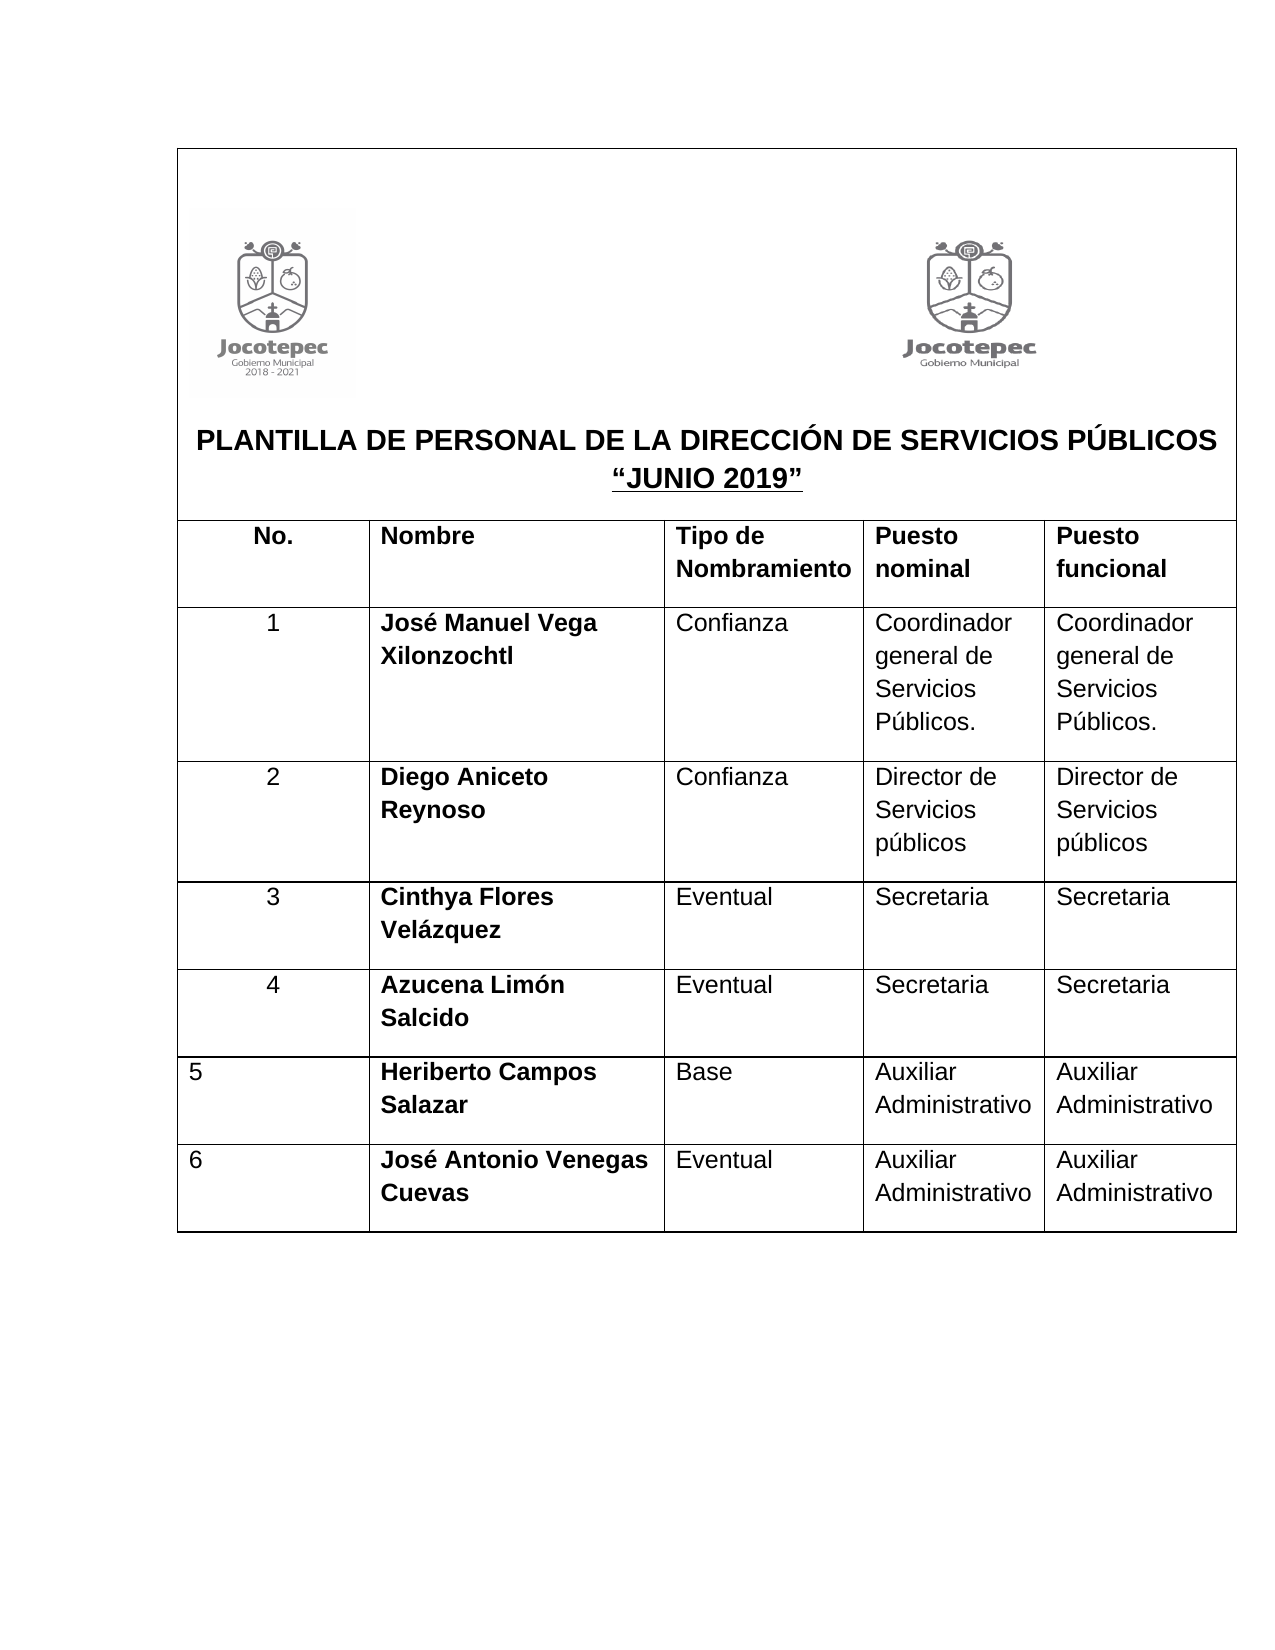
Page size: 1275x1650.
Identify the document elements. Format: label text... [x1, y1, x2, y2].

table_header PLANTILLA DE PERSONAL DE LA DIRECCIÓN DE SERVICIOS PÚBLICOS “JUNIO 2019” [178, 149, 1236, 520]
table_cell 4 [178, 970, 369, 1056]
table_cell Eventual [665, 1145, 863, 1231]
table_cell Confianza [665, 608, 863, 761]
table_cell Director de Servicios públicos [1045, 762, 1236, 881]
table_cell 3 [178, 883, 369, 969]
table_cell Heriberto Campos Salazar [370, 1058, 664, 1144]
table_cell Azucena Limón Salcido [370, 970, 664, 1056]
table_cell Confianza [665, 762, 863, 881]
table_cell Diego Aniceto Reynoso [370, 762, 664, 881]
table_cell Puesto nominal [864, 521, 1044, 607]
table_cell 1 [178, 608, 369, 761]
table_cell Eventual [665, 883, 863, 969]
table_cell Nombre [370, 521, 664, 607]
table_cell Secretaria [1045, 883, 1236, 969]
table_cell Auxiliar Administrativo [1045, 1058, 1236, 1144]
table_cell Coordinador general de Servicios Públicos. [864, 608, 1044, 761]
table_cell 6 [178, 1145, 369, 1231]
table_cell Secretaria [864, 970, 1044, 1056]
table_cell Puesto funcional [1045, 521, 1236, 607]
table_cell Auxiliar Administrativo [1045, 1145, 1236, 1231]
table_cell Tipo de Nombramiento [665, 521, 863, 607]
table_cell Eventual [665, 970, 863, 1056]
table_cell Director de Servicios públicos [864, 762, 1044, 881]
table_cell 2 [178, 762, 369, 881]
table_cell No. [178, 521, 369, 607]
table_cell Coordinador general de Servicios Públicos. [1045, 608, 1236, 761]
picture [867, 208, 1071, 398]
table_cell Secretaria [864, 883, 1044, 969]
picture [188, 208, 357, 398]
table_cell 5 [178, 1058, 369, 1144]
table_cell Auxiliar Administrativo [864, 1145, 1044, 1231]
table_cell Base [665, 1058, 863, 1144]
table_cell Auxiliar Administrativo [864, 1058, 1044, 1144]
table_cell José Manuel Vega Xilonzochtl [370, 608, 664, 761]
table_cell José Antonio Venegas Cuevas [370, 1145, 664, 1231]
table_cell Cinthya Flores Velázquez [370, 883, 664, 969]
table_cell Secretaria [1045, 970, 1236, 1056]
